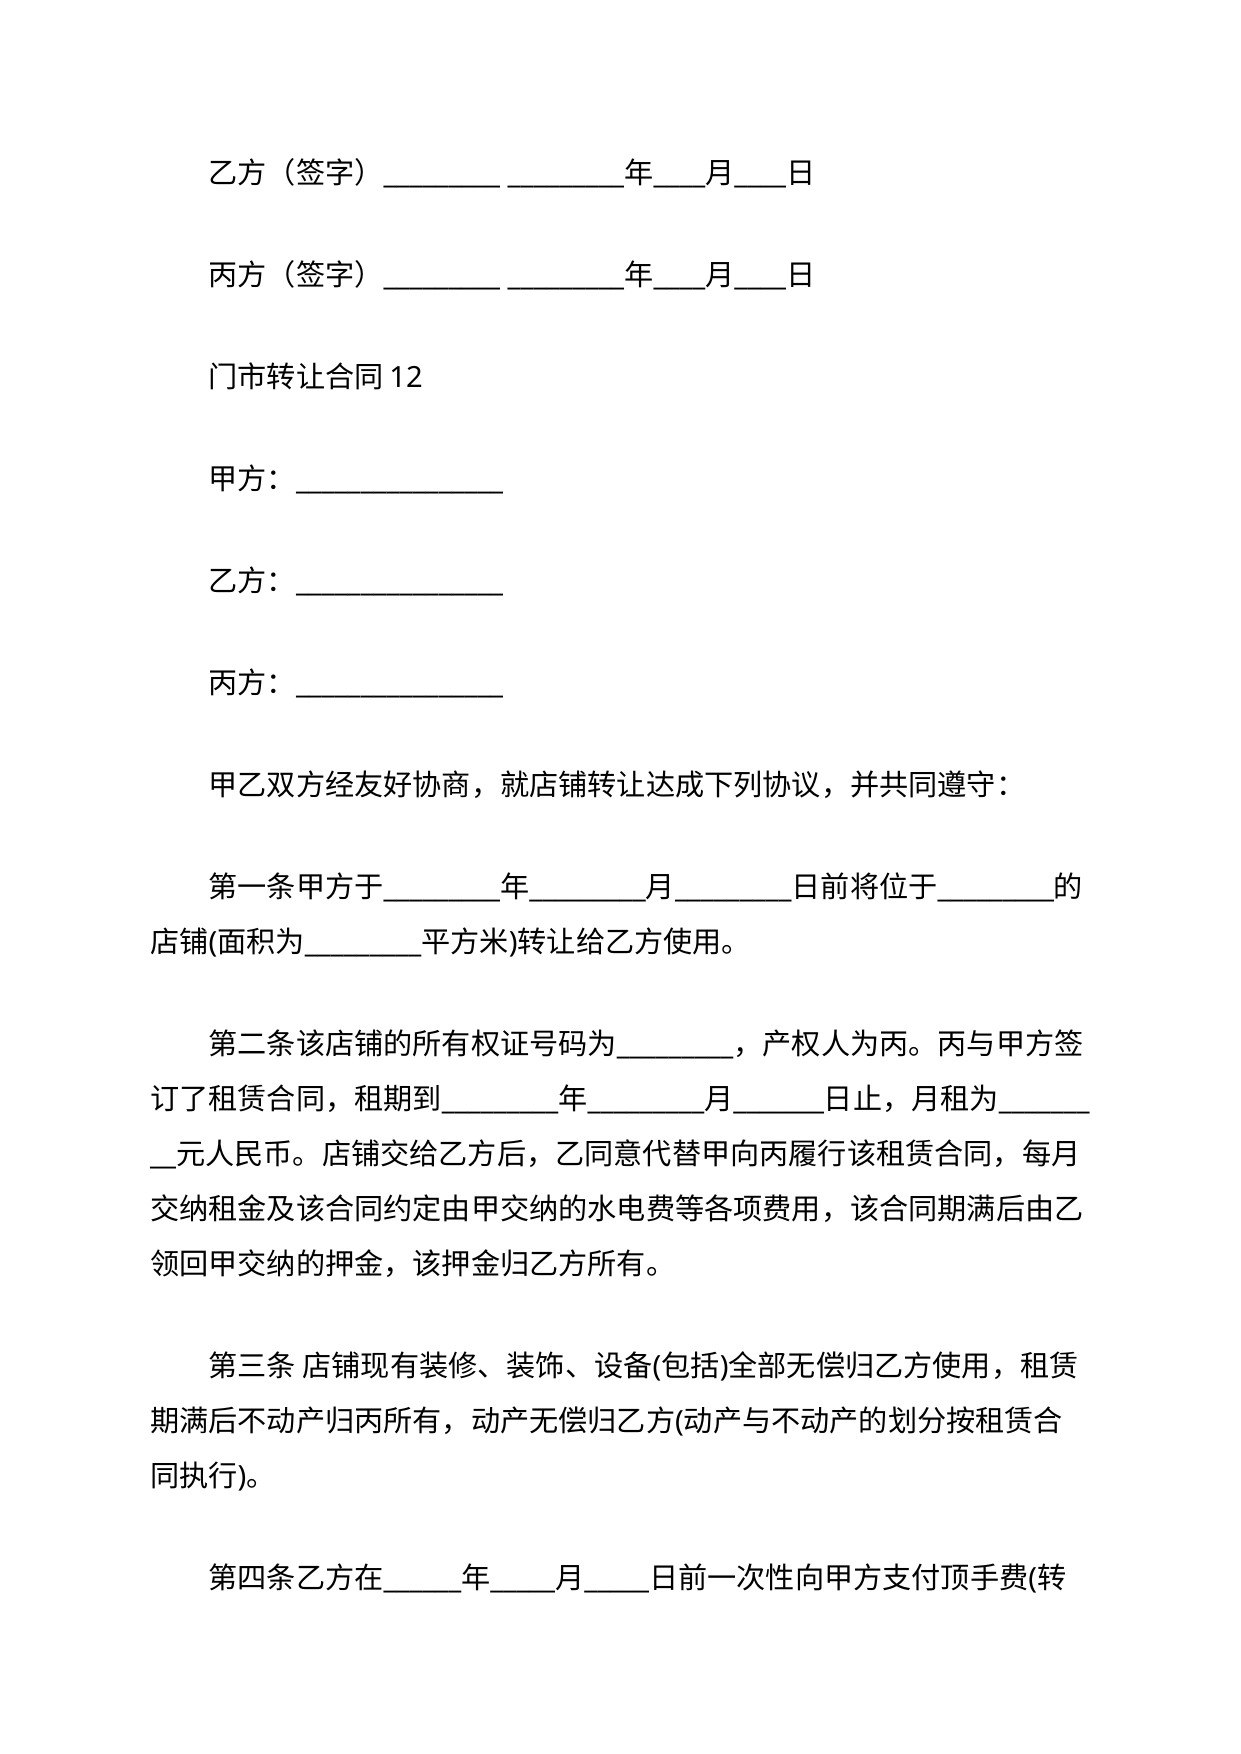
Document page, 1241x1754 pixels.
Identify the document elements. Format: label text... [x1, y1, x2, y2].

text 第一条甲方于_________年_________月_________日前将位于_________的店铺(面积为_________平方米)转让给乙方使用。 [150, 864, 1090, 961]
text 乙方：________________ [150, 558, 1090, 600]
text 第三条 店铺现有装修、装饰、设备(包括)全部无偿归乙方使用，租赁期满后不动产归丙所有，动产无偿归乙方(动产与不动产的划分按租赁合同执行)。 [150, 1342, 1090, 1495]
text 甲方：________________ [150, 456, 1090, 498]
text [150, 1554, 1090, 1597]
text 第二条该店铺的所有权证号码为_________，产权人为丙。丙与甲方签订了租赁合同，租期到_________年_________月_______日止，月租为_________元人民币。店铺交给乙方后，乙同意代替甲向丙履行该租赁合同，每月交纳租金及该合同约定由甲交纳的水电费等各项费用，该合同期满后由乙领回甲交纳的押金，该押金归乙方所有。 [150, 1021, 1090, 1283]
text 门市转让合同12 [150, 354, 1090, 396]
text 丙方（签字）_________ _________年____月____日 [150, 252, 1090, 294]
text 甲乙双方经友好协商，就店铺转让达成下列协议，并共同遵守： [150, 762, 1090, 804]
text 乙方（签字）_________ _________年____月____日 [150, 150, 1090, 192]
text 丙方：________________ [150, 660, 1090, 702]
